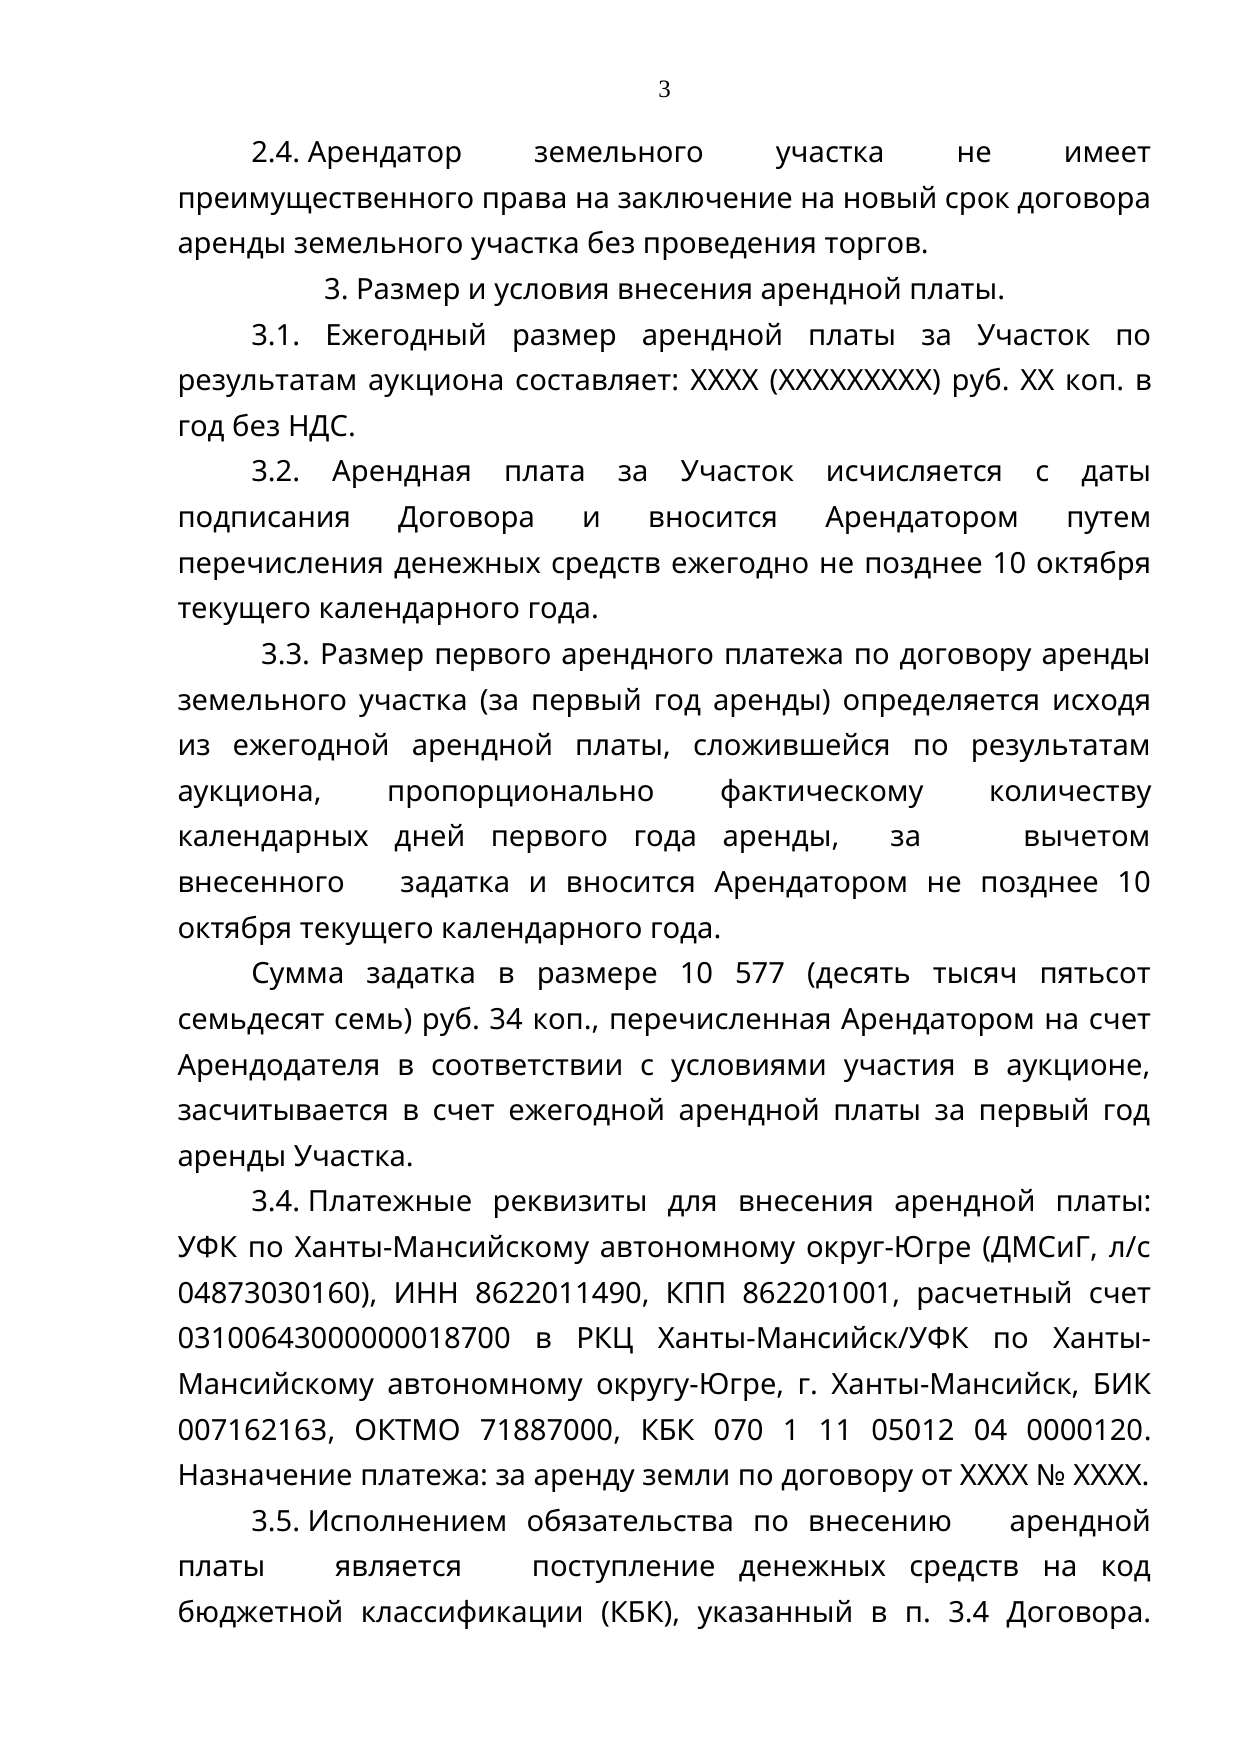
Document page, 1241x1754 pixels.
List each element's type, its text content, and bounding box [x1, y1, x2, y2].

text 3. Размер и условия внесения арендной платы. [177, 268, 1152, 308]
text 2.4. Арендатор земельного участка не имеет преимущественного права на заключение на новый срок договора аренды земельного участка без проведения торгов. [177, 131, 1152, 262]
text 3.2. Арендная плата за Участок исчисляется с даты подписания Договора и вносится Арендатором путем перечисления денежных средств ежегодно не позднее 10 октября текущего календарного года. [177, 451, 1152, 627]
text 3.1. Ежегодный размер арендной платы за Участок по результатам аукциона составляет: ХХХХ (ХХХХХХХХХ) руб. ХХ коп. в год без НДС. [177, 314, 1152, 445]
text 3.3. Размер первого арендного платежа по договору аренды земельного участка (за первый год аренды) определяется исходя из ежегодной арендной платы, сложившейся по результатам аукциона, пропорционально фактическому количеству календарных дней первого года аренды, за вычетом внесенного задатка и вносится Арендатором не позднее 10 октября текущего календарного года. [177, 633, 1152, 947]
text Сумма задатка в размере 10 577 (десять тысяч пятьсот семьдесят семь) руб. 34 коп., перечисленная Арендатором на счет Арендодателя в соответствии с условиями участия в аукционе, засчитывается в счет ежегодной арендной платы за первый год аренды Участка. [177, 953, 1152, 1175]
text 3.4. Платежные реквизиты для внесения арендной платы: УФК по Ханты-Мансийскому автономному округ-Югре (ДМСиГ, л/с 04873030160), ИНН 8622011490, КПП 862201001, расчетный счет 03100643000000018700 в РКЦ Ханты-Мансийск/УФК по Ханты-Мансийскому автономному округу-Югре, г. Ханты-Мансийск, БИК 007162163, ОКТМО 71887000, КБК 070 1 11 05012 04 0000120. Назначение платежа: за аренду земли по договору от ХХХХ № ХХХХ. [177, 1181, 1152, 1494]
